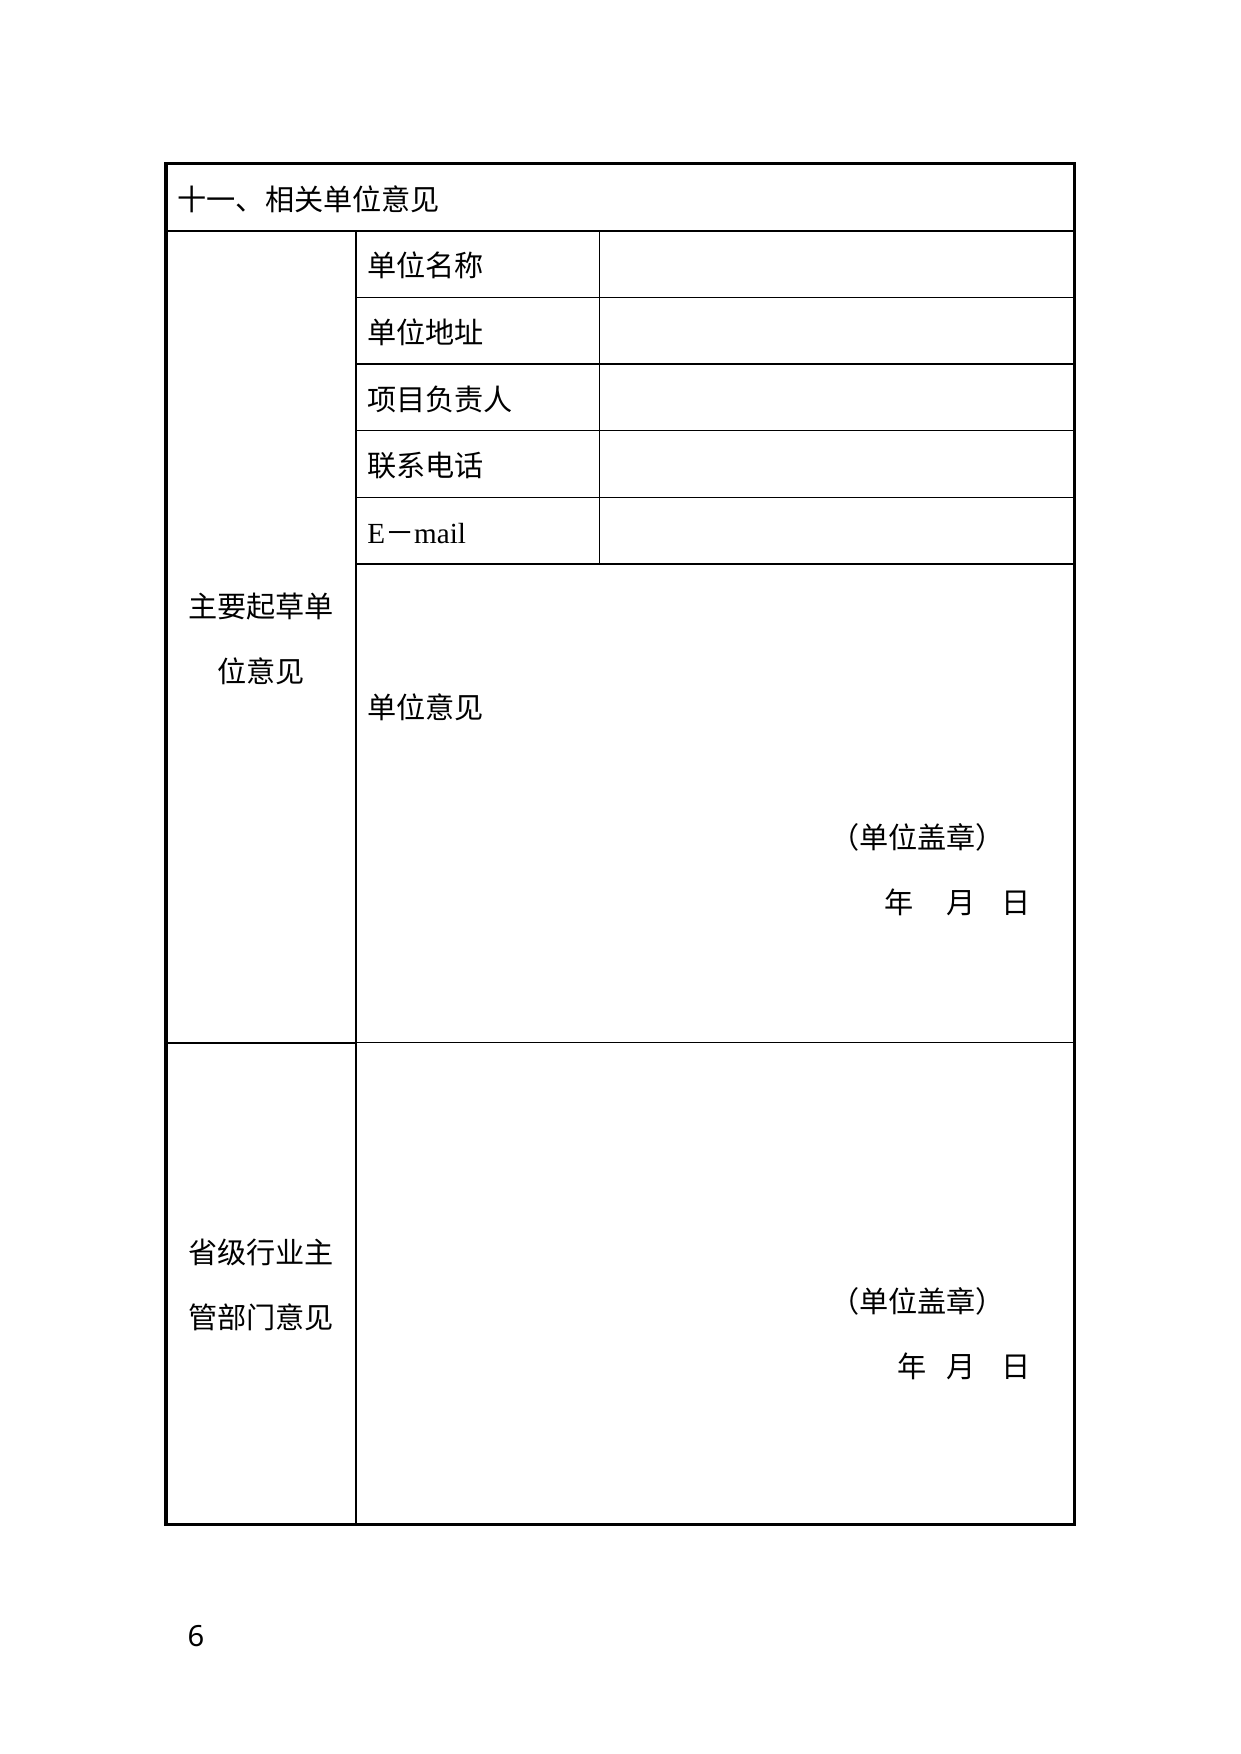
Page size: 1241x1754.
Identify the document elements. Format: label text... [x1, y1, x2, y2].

table_cell E－mail [357, 498, 599, 563]
table_cell 省级行业主管部门意见 [168, 1044, 355, 1523]
table_cell 项目负责人 [357, 365, 599, 430]
table_cell 联系电话 [357, 431, 599, 496]
table_cell [600, 232, 1073, 297]
table_cell 单位地址 [357, 298, 599, 363]
table_cell （单位盖章） 年 月 日 [357, 1043, 1073, 1523]
table_cell [600, 298, 1073, 363]
table_cell [600, 365, 1073, 430]
table_cell [600, 431, 1073, 496]
table_cell 单位名称 [357, 232, 599, 297]
table_header 十一、相关单位意见 [168, 165, 1073, 230]
table_cell 主要起草单位意见 [168, 232, 355, 1042]
table_cell [600, 498, 1073, 563]
table_cell 单位意见 （单位盖章） 年 月 日 [357, 565, 1073, 1042]
